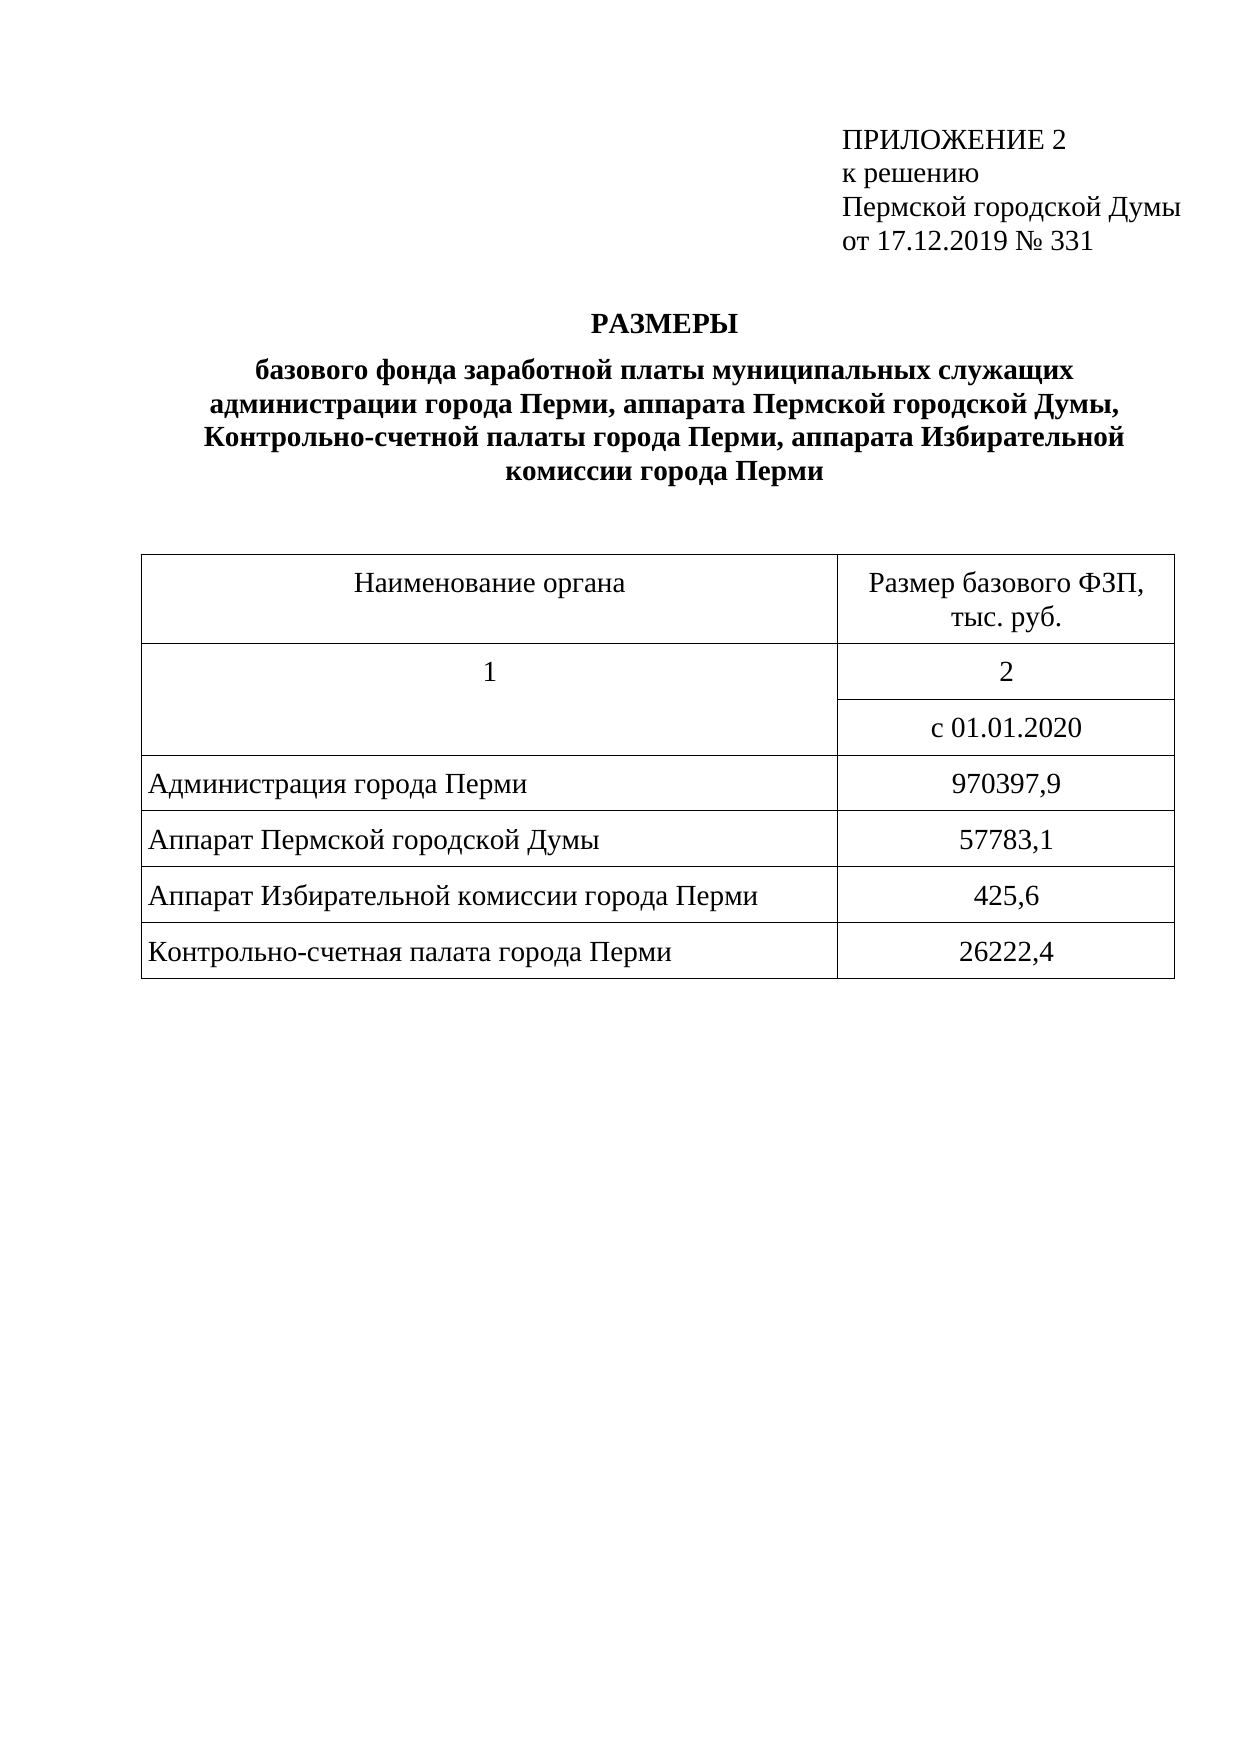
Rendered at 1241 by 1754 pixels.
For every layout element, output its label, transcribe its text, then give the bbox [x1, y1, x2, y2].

table_cell Администрация города Перми [142, 756, 837, 810]
text Пермской городской Думы от 17.12.2019 № 331 [842, 189, 1181, 256]
table_cell 970397,9 [838, 756, 1174, 810]
text комиссии города Перми [148, 453, 1181, 486]
text базового фонда заработной платы муниципальных служащих [148, 352, 1181, 386]
table_cell Аппарат Избирательной комиссии города Перми [142, 867, 837, 922]
table_header Наименование органа [142, 555, 837, 643]
table_cell 425,6 [838, 867, 1174, 922]
table_cell 2 [838, 644, 1174, 699]
table_cell 57783,1 [838, 811, 1174, 866]
table_cell 1 [142, 644, 837, 754]
table_header Размер базового ФЗП, тыс. руб. [838, 555, 1174, 643]
table_cell Контрольно-счетная палата города Перми [142, 923, 837, 978]
text РАЗМЕРЫ [148, 306, 1181, 340]
text администрации города Перми, аппарата Пермской городской Думы, [148, 386, 1181, 419]
table_cell 26222,4 [838, 923, 1174, 978]
text Контрольно-счетной палаты города Перми, аппарата Избирательной [148, 419, 1181, 453]
text ПРИЛОЖЕНИЕ 2 [842, 122, 1181, 156]
table_cell с 01.01.2020 [838, 700, 1174, 754]
table_cell Аппарат Пермской городской Думы [142, 811, 837, 866]
text к решению [842, 156, 1181, 189]
